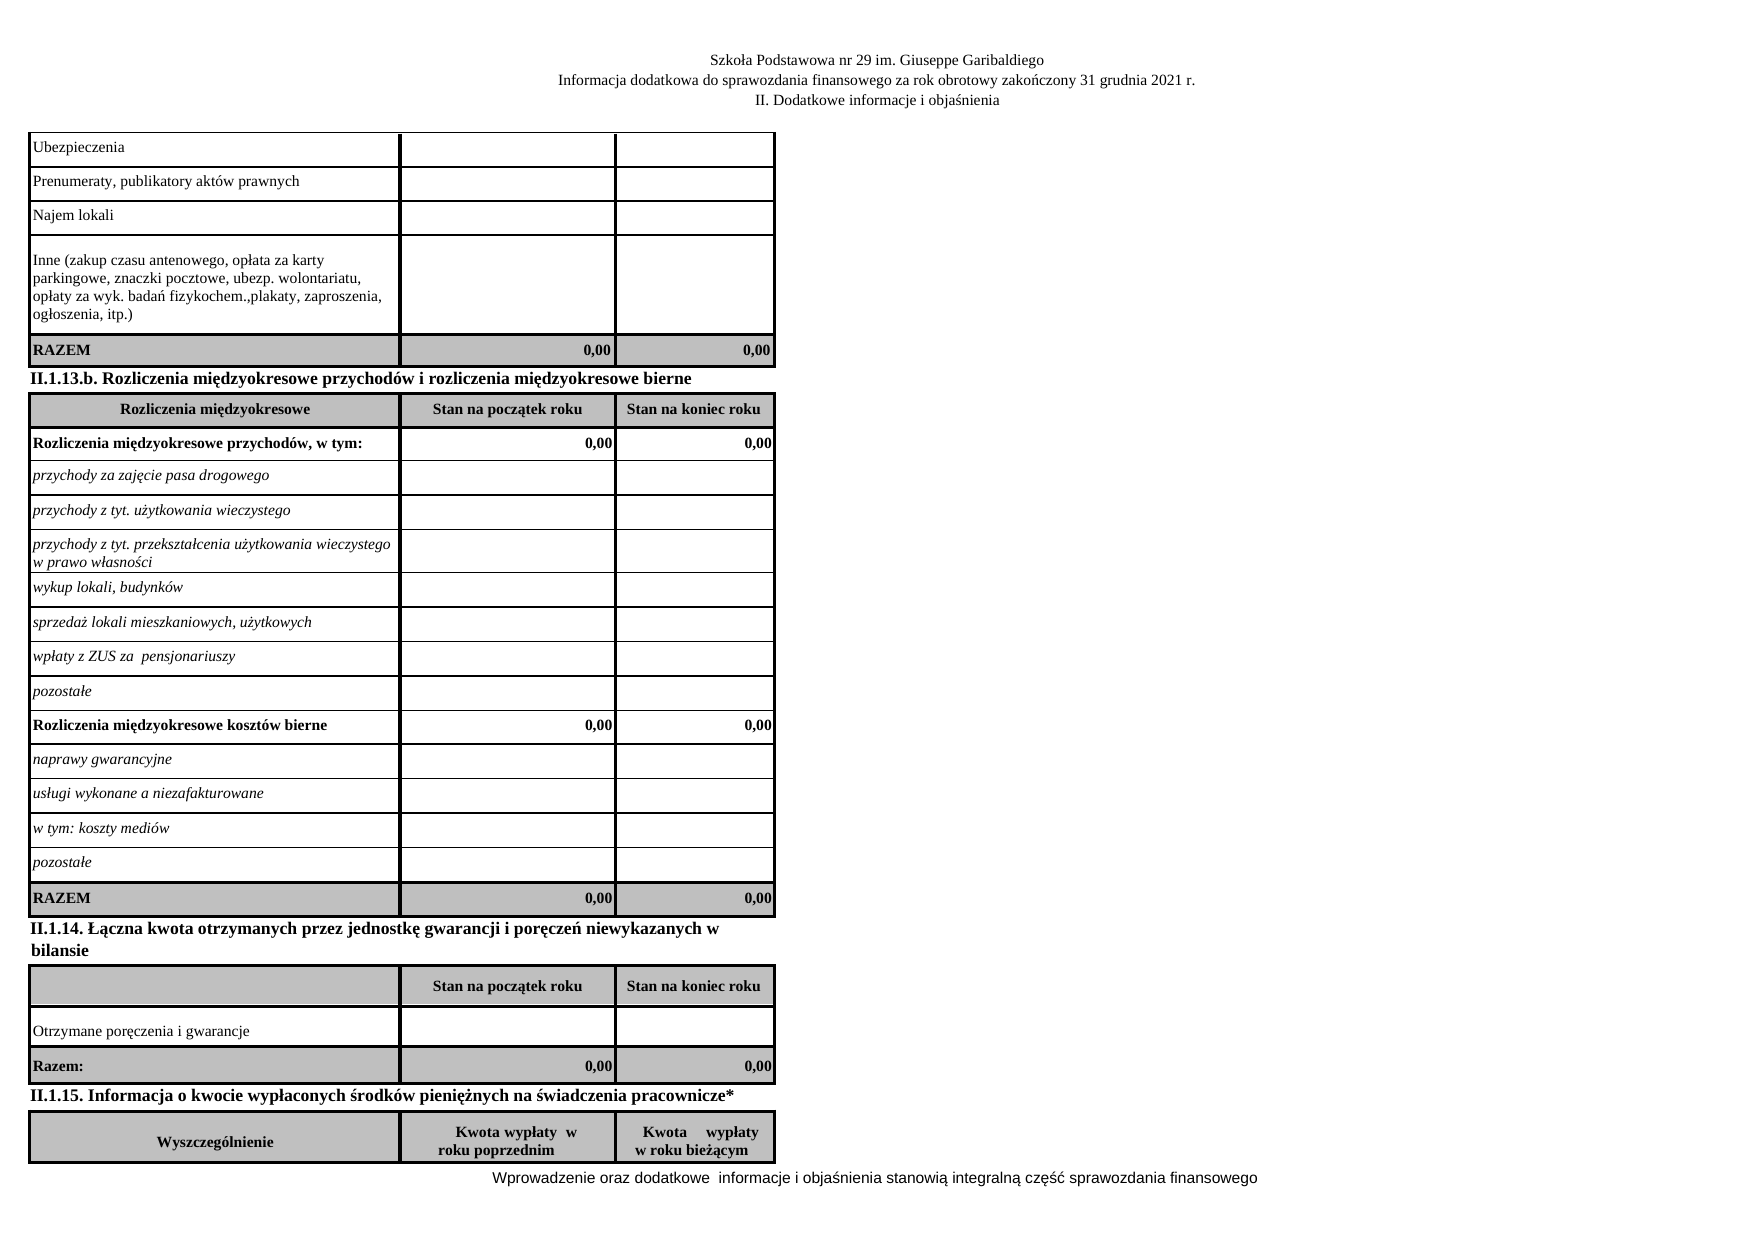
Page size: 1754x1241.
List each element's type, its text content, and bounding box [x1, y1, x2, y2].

table_cell RAZEM [31, 884, 398, 915]
table_cell [617, 461, 773, 494]
table_cell pozostałe [31, 677, 398, 709]
table_cell [402, 236, 614, 333]
table_cell 0,00 [402, 336, 614, 365]
text II.1.15. Informacja o kwocie wypłaconych środków pieniężnych na świadczenia pracownicze* [30, 1085, 1572, 1106]
table_cell 0,00 [402, 711, 614, 743]
table_header Stan na koniec roku [617, 967, 773, 1004]
table_header Stan na początek roku [402, 395, 614, 426]
table_cell [617, 168, 773, 200]
table_cell RAZEM [31, 336, 398, 365]
table_cell [402, 202, 614, 234]
table_cell [617, 814, 773, 847]
table_cell w tym: koszty mediów [31, 814, 398, 847]
table_header Kwota wypłaty w roku poprzednim [402, 1113, 614, 1161]
table_cell [617, 530, 773, 572]
text II.1.13.b. Rozliczenia międzyokresowe przychodów i rozliczenia międzyokresowe bierne [30, 368, 1572, 388]
table_cell naprawy gwarancyjne [31, 745, 398, 778]
table_cell Ubezpieczenia [31, 133, 400, 166]
table_cell Rozliczenia międzyokresowe przychodów, w tym: [31, 429, 398, 459]
table_cell Rozliczenia międzyokresowe kosztów bierne [31, 711, 398, 743]
table_cell 0,00 [402, 884, 614, 915]
table_cell [617, 496, 773, 528]
table_header Wyszczególnienie [31, 1113, 398, 1161]
text II.1.14. Łączna kwota otrzymanych przez jednostkę gwarancji i poręczeń niewykazanych w bilansie [30, 918, 778, 960]
table_cell [402, 461, 614, 494]
table_cell [617, 745, 773, 778]
table_cell [617, 848, 773, 881]
table_header Stan na koniec roku [617, 395, 773, 426]
table_cell [402, 608, 614, 641]
table_cell [617, 1008, 773, 1045]
table_cell [617, 779, 773, 812]
table_cell [402, 642, 614, 675]
table_cell [617, 677, 773, 709]
table_header Rozliczenia międzyokresowe [31, 395, 398, 426]
table_cell [402, 1008, 614, 1045]
table_header [31, 967, 398, 1004]
table_cell 0,00 [402, 429, 614, 459]
table_cell 0,00 [617, 711, 773, 743]
table_cell pozostałe [31, 848, 398, 881]
table_cell [402, 677, 614, 709]
table_cell przychody z tyt. przekształcenia użytkowania wieczystego w prawo własności [31, 530, 398, 572]
table_cell Najem lokali [31, 202, 398, 234]
table_cell 0,00 [402, 1048, 614, 1082]
table_cell 0,00 [617, 336, 773, 365]
table_cell [402, 496, 614, 528]
table_cell 0,00 [617, 1048, 773, 1082]
table_cell [617, 573, 773, 606]
table_cell 0,00 [617, 884, 773, 915]
table_cell [617, 642, 773, 675]
table_cell [402, 814, 614, 847]
table_cell [617, 608, 773, 641]
table_cell [402, 168, 614, 200]
table_cell Inne (zakup czasu antenowego, opłata za karty parkingowe, znaczki pocztowe, ubezp. wolontariatu, opłaty za wyk. badań fizykochem.,plakaty, zaproszenia, ogłoszenia, itp.) [31, 236, 398, 333]
table_cell sprzedaż lokali mieszkaniowych, użytkowych [31, 608, 398, 641]
table_cell [402, 745, 614, 778]
table_header Kwota wypłaty w roku bieżącym [617, 1113, 773, 1161]
table_cell usługi wykonane a niezafakturowane [31, 779, 398, 812]
table_cell przychody z tyt. użytkowania wieczystego [31, 496, 398, 528]
table_cell [402, 848, 614, 881]
table_cell przychody za zajęcie pasa drogowego [31, 461, 398, 494]
table_cell wykup lokali, budynków [31, 573, 398, 606]
table_cell [402, 779, 614, 812]
table_cell [402, 133, 615, 166]
table_cell [617, 202, 773, 234]
table_cell [617, 236, 773, 333]
table_header Stan na początek roku [402, 967, 614, 1004]
table_cell 0,00 [617, 429, 773, 459]
table_cell Razem: [31, 1048, 398, 1082]
table_cell [402, 573, 614, 606]
table_cell [617, 133, 773, 166]
table_cell [402, 530, 614, 572]
table_cell wpłaty z ZUS za pensjonariuszy [31, 642, 398, 675]
table_cell Prenumeraty, publikatory aktów prawnych [31, 168, 398, 200]
table_cell Otrzymane poręczenia i gwarancje [31, 1008, 398, 1045]
